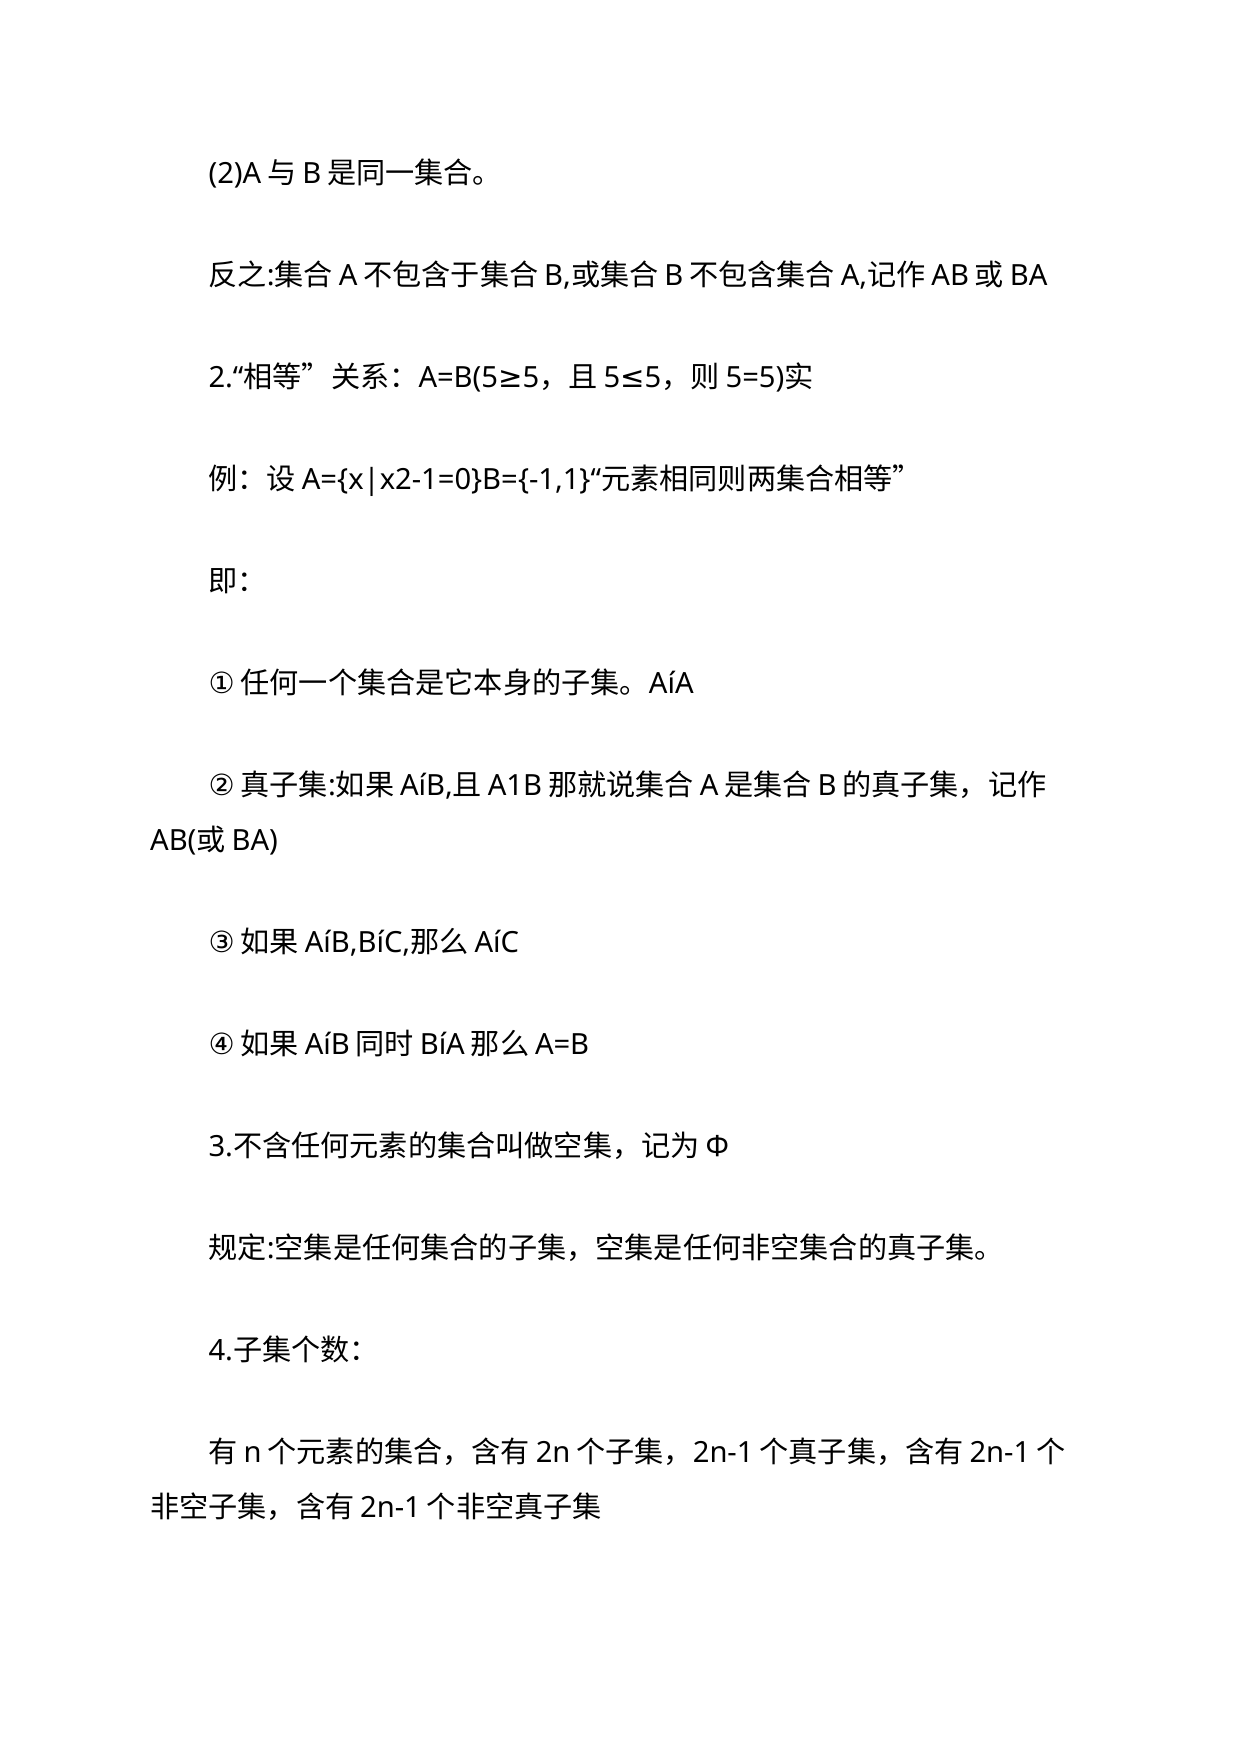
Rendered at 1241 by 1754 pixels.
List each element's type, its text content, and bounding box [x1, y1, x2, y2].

text 即： [150, 558, 1090, 600]
text ①任何一个集合是它本身的子集。AíA [150, 660, 1090, 702]
text 有n个元素的集合，含有2n个子集，2n-1个真子集，含有2n-1个非空子集，含有2n-1个非空真子集 [150, 1428, 1090, 1526]
text ④如果AíB同时BíA那么A=B [150, 1021, 1090, 1063]
text 3.不含任何元素的集合叫做空集，记为Φ [150, 1123, 1090, 1165]
text 2.“相等”关系：A=B(5≥5，且5≤5，则5=5)实 [150, 354, 1090, 396]
text ②真子集:如果AíB,且A1B那就说集合A是集合B的真子集，记作AB(或BA) [150, 762, 1090, 859]
text 反之:集合A不包含于集合B,或集合B不包含集合A,记作AB或BA [150, 252, 1090, 294]
text 规定:空集是任何集合的子集，空集是任何非空集合的真子集。 [150, 1224, 1090, 1267]
text (2)A与B是同一集合。 [150, 150, 1090, 192]
text ③如果AíB,BíC,那么AíC [150, 919, 1090, 961]
text 例：设A={x|x2-1=0}B={-1,1}“元素相同则两集合相等” [150, 456, 1090, 498]
text 4.子集个数： [150, 1327, 1090, 1369]
